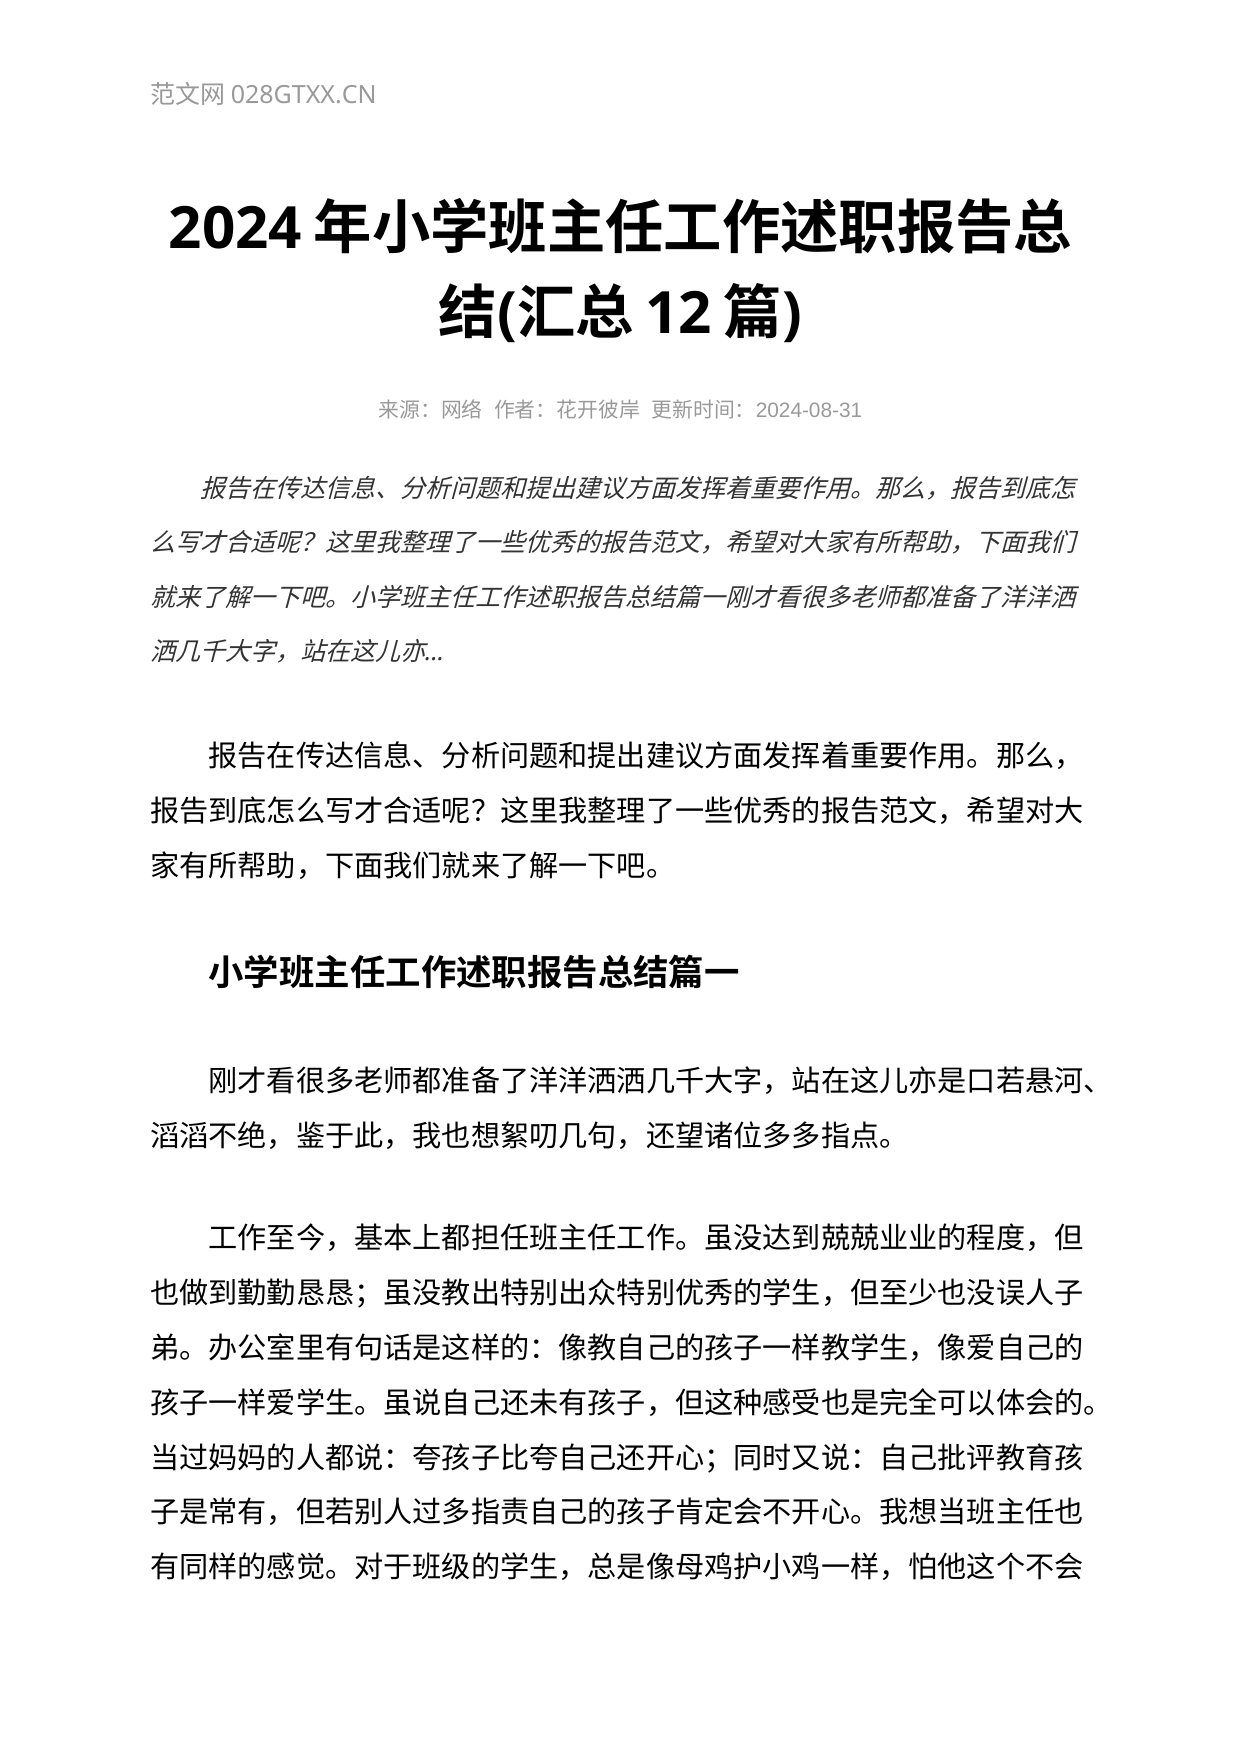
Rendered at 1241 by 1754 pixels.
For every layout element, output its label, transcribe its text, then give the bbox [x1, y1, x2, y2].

text 报告在传达信息、分析问题和提出建议方面发挥着重要作用。那么，报告到底怎么写才合适呢？这里我整理了一些优秀的报告范文，希望对大家有所帮助，下面我们就来了解一下吧。 [150, 733, 1090, 885]
subtitle 2024年小学班主任工作述职报告总结(汇总12篇) [150, 181, 1090, 351]
text 来源：网络 作者：花开彼岸 更新时间：2024-08-31 [150, 398, 1090, 422]
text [150, 1214, 1090, 1586]
text 刚才看很多老师都准备了洋洋洒洒几千大字，站在这儿亦是口若悬河、滔滔不绝，鉴于此，我也想絮叨几句，还望诸位多多指点。 [150, 1058, 1090, 1155]
text 报告在传达信息、分析问题和提出建议方面发挥着重要作用。那么，报告到底怎么写才合适呢？这里我整理了一些优秀的报告范文，希望对大家有所帮助，下面我们就来了解一下吧。小学班主任工作述职报告总结篇一刚才看很多老师都准备了洋洋洒洒几千大字，站在这儿亦... [150, 468, 1090, 668]
text 小学班主任工作述职报告总结篇一 [150, 944, 1090, 996]
